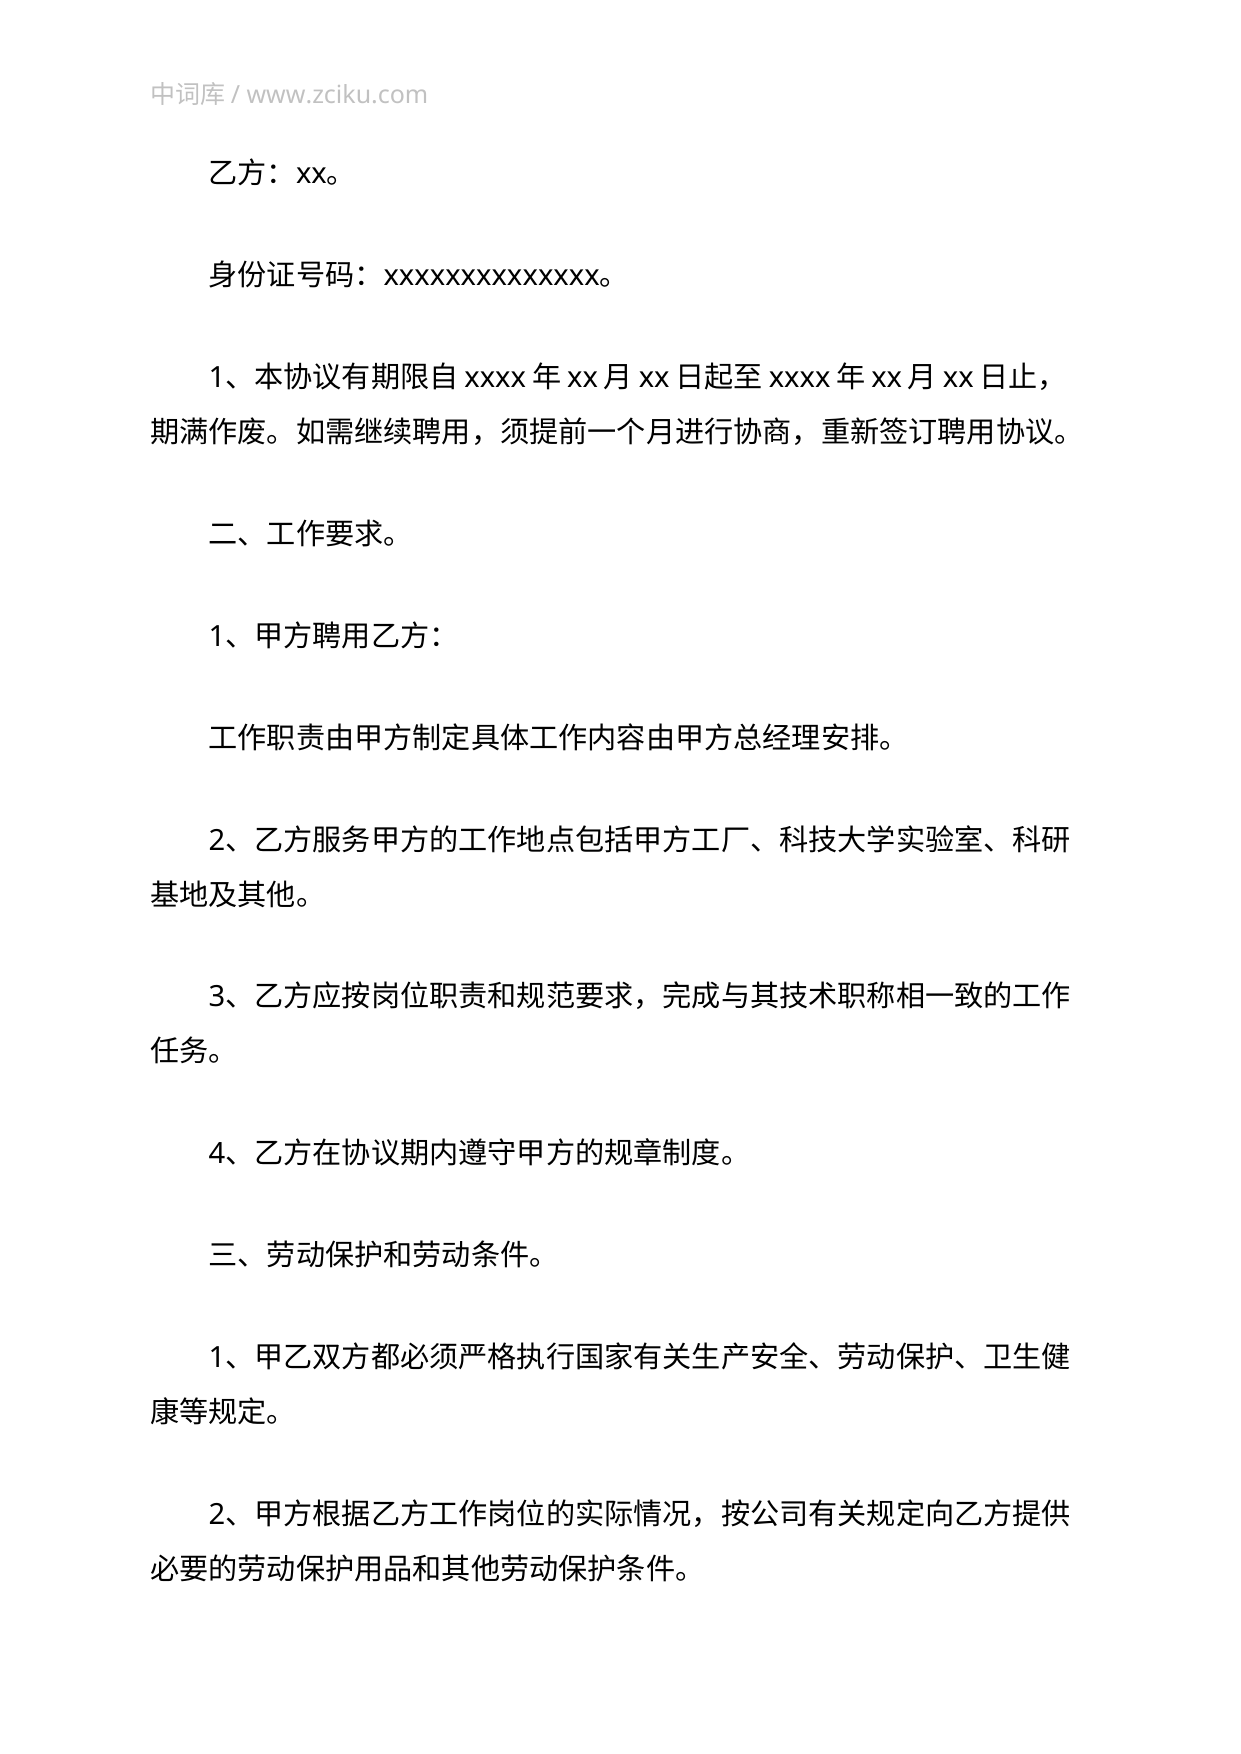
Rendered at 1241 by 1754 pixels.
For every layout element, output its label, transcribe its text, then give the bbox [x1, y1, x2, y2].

text 身份证号码：xxxxxxxxxxxxxx。 [150, 252, 1090, 294]
text 2、甲方根据乙方工作岗位的实际情况，按公司有关规定向乙方提供必要的劳动保护用品和其他劳动保护条件。 [150, 1490, 1090, 1588]
text 1、本协议有期限自xxxx年xx月xx日起至xxxx年xx月xx日止，期满作废。如需继续聘用，须提前一个月进行协商，重新签订聘用协议。 [150, 354, 1090, 451]
text 1、甲方聘用乙方： [150, 612, 1090, 655]
text 三、劳动保护和劳动条件。 [150, 1232, 1090, 1274]
text 二、工作要求。 [150, 511, 1090, 553]
text 4、乙方在协议期内遵守甲方的规章制度。 [150, 1130, 1090, 1172]
text 2、乙方服务甲方的工作地点包括甲方工厂、科技大学实验室、科研基地及其他。 [150, 816, 1090, 913]
text 乙方：xx。 [150, 150, 1090, 192]
text 1、甲乙双方都必须严格执行国家有关生产安全、劳动保护、卫生健康等规定。 [150, 1333, 1090, 1431]
text 3、乙方应按岗位职责和规范要求，完成与其技术职称相一致的工作任务。 [150, 973, 1090, 1070]
text 工作职责由甲方制定具体工作内容由甲方总经理安排。 [150, 714, 1090, 757]
